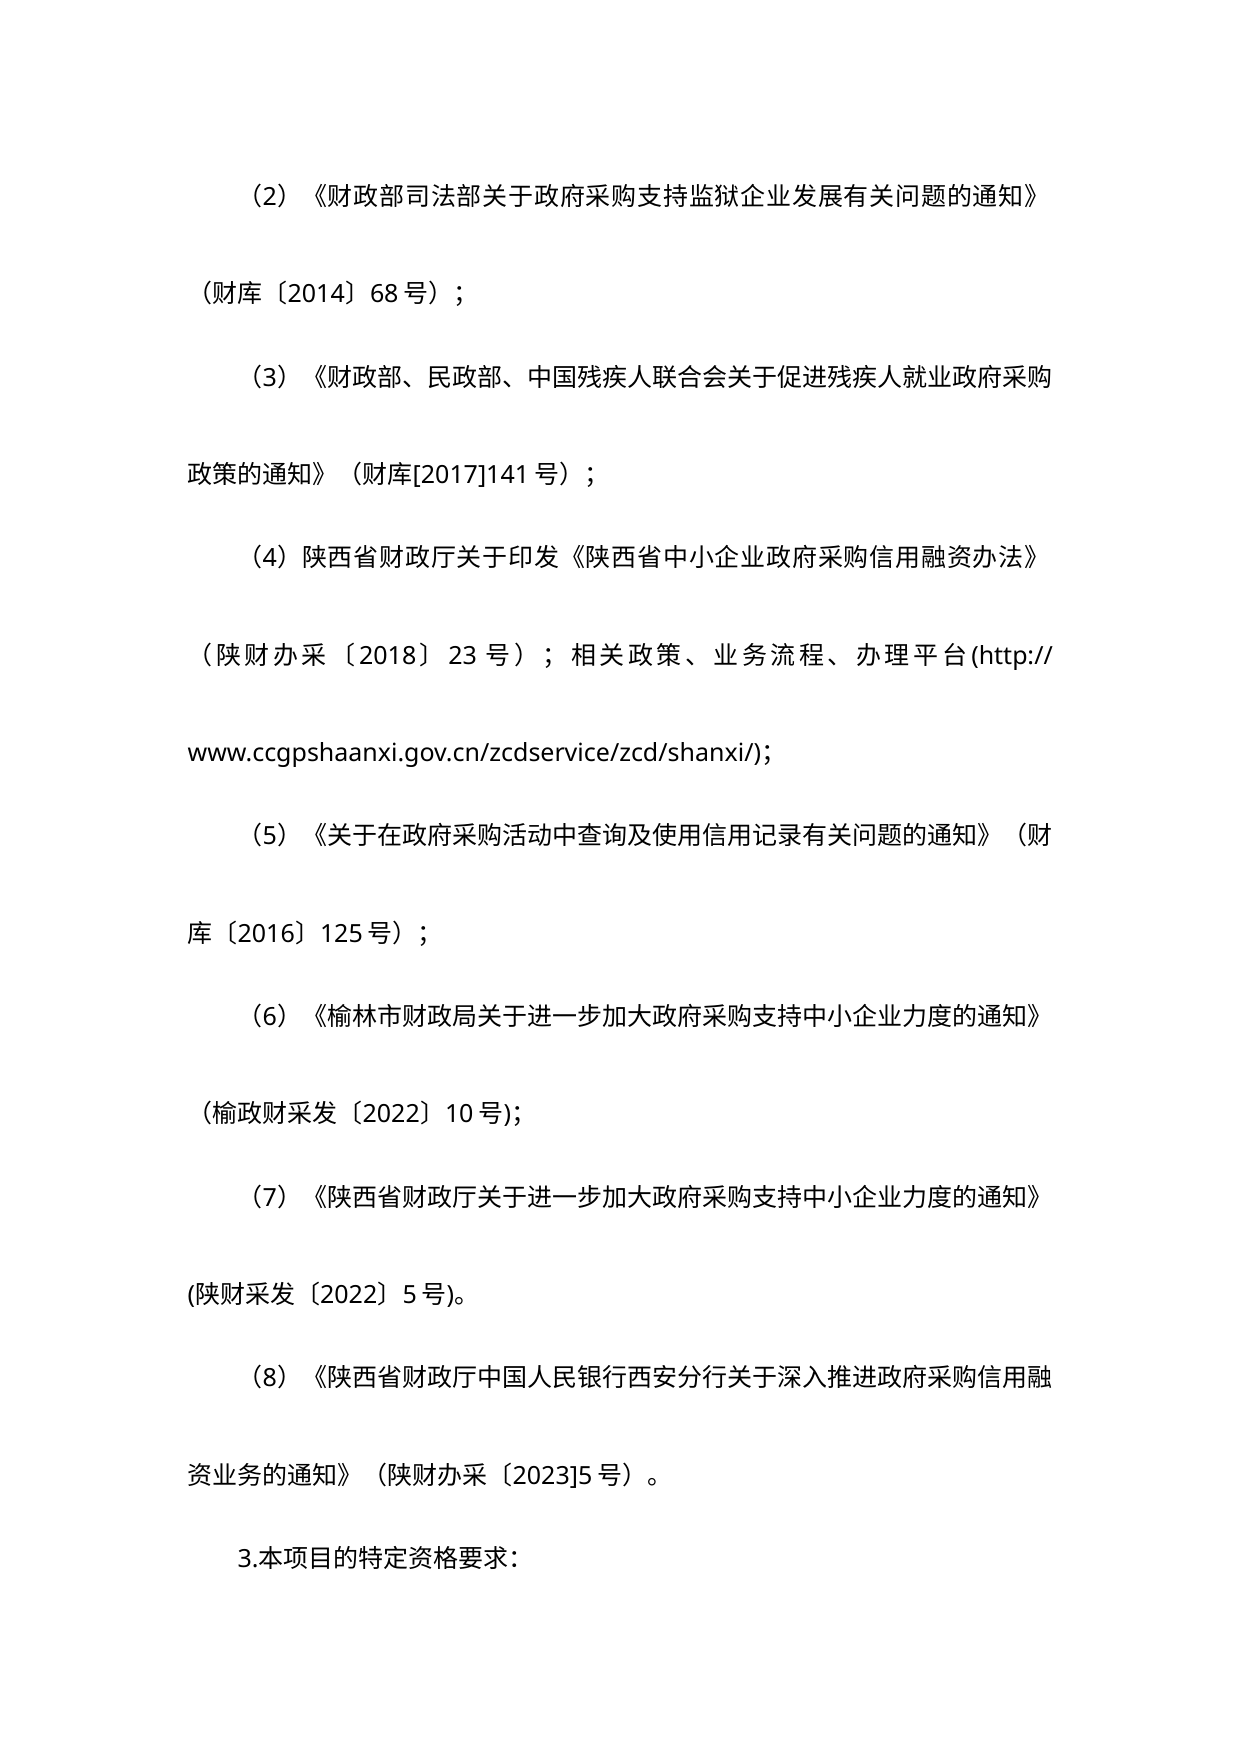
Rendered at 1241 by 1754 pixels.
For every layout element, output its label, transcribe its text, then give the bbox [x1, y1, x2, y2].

text 3.本项目的特定资格要求： [187, 1524, 1053, 1589]
list 《财政部司法部关于政府采购支持监狱企业发展有关问题的通知》（财库〔2014〕68号）； [187, 162, 1053, 324]
list 《财政部、民政部、中国残疾人联合会关于促进残疾人就业政府采购政策的通知》（财库[2017]141号）； [187, 343, 1053, 505]
list 《陕西省财政厅中国人民银行西安分行关于深入推进政府采购信用融资业务的通知》（陕财办采〔2023]5号）。 [187, 1343, 1053, 1506]
list 《榆林市财政局关于进一步加大政府采购支持中小企业力度的通知》（榆政财采发〔2022〕10号)； [187, 982, 1053, 1144]
list 《关于在政府采购活动中查询及使用信用记录有关问题的通知》（财库〔2016〕125号）； [187, 801, 1053, 964]
list 陕西省财政厅关于印发《陕西省中小企业政府采购信用融资办法》（陕财办采〔2018〕23号）；相关政策、业务流程、办理平台(http://www.ccgpshaanxi.gov.cn/zcdservice/zcd/shanxi/)； [187, 523, 1053, 783]
list 《陕西省财政厅关于进一步加大政府采购支持中小企业力度的通知》(陕财采发〔2022〕5号)。 [187, 1163, 1053, 1325]
